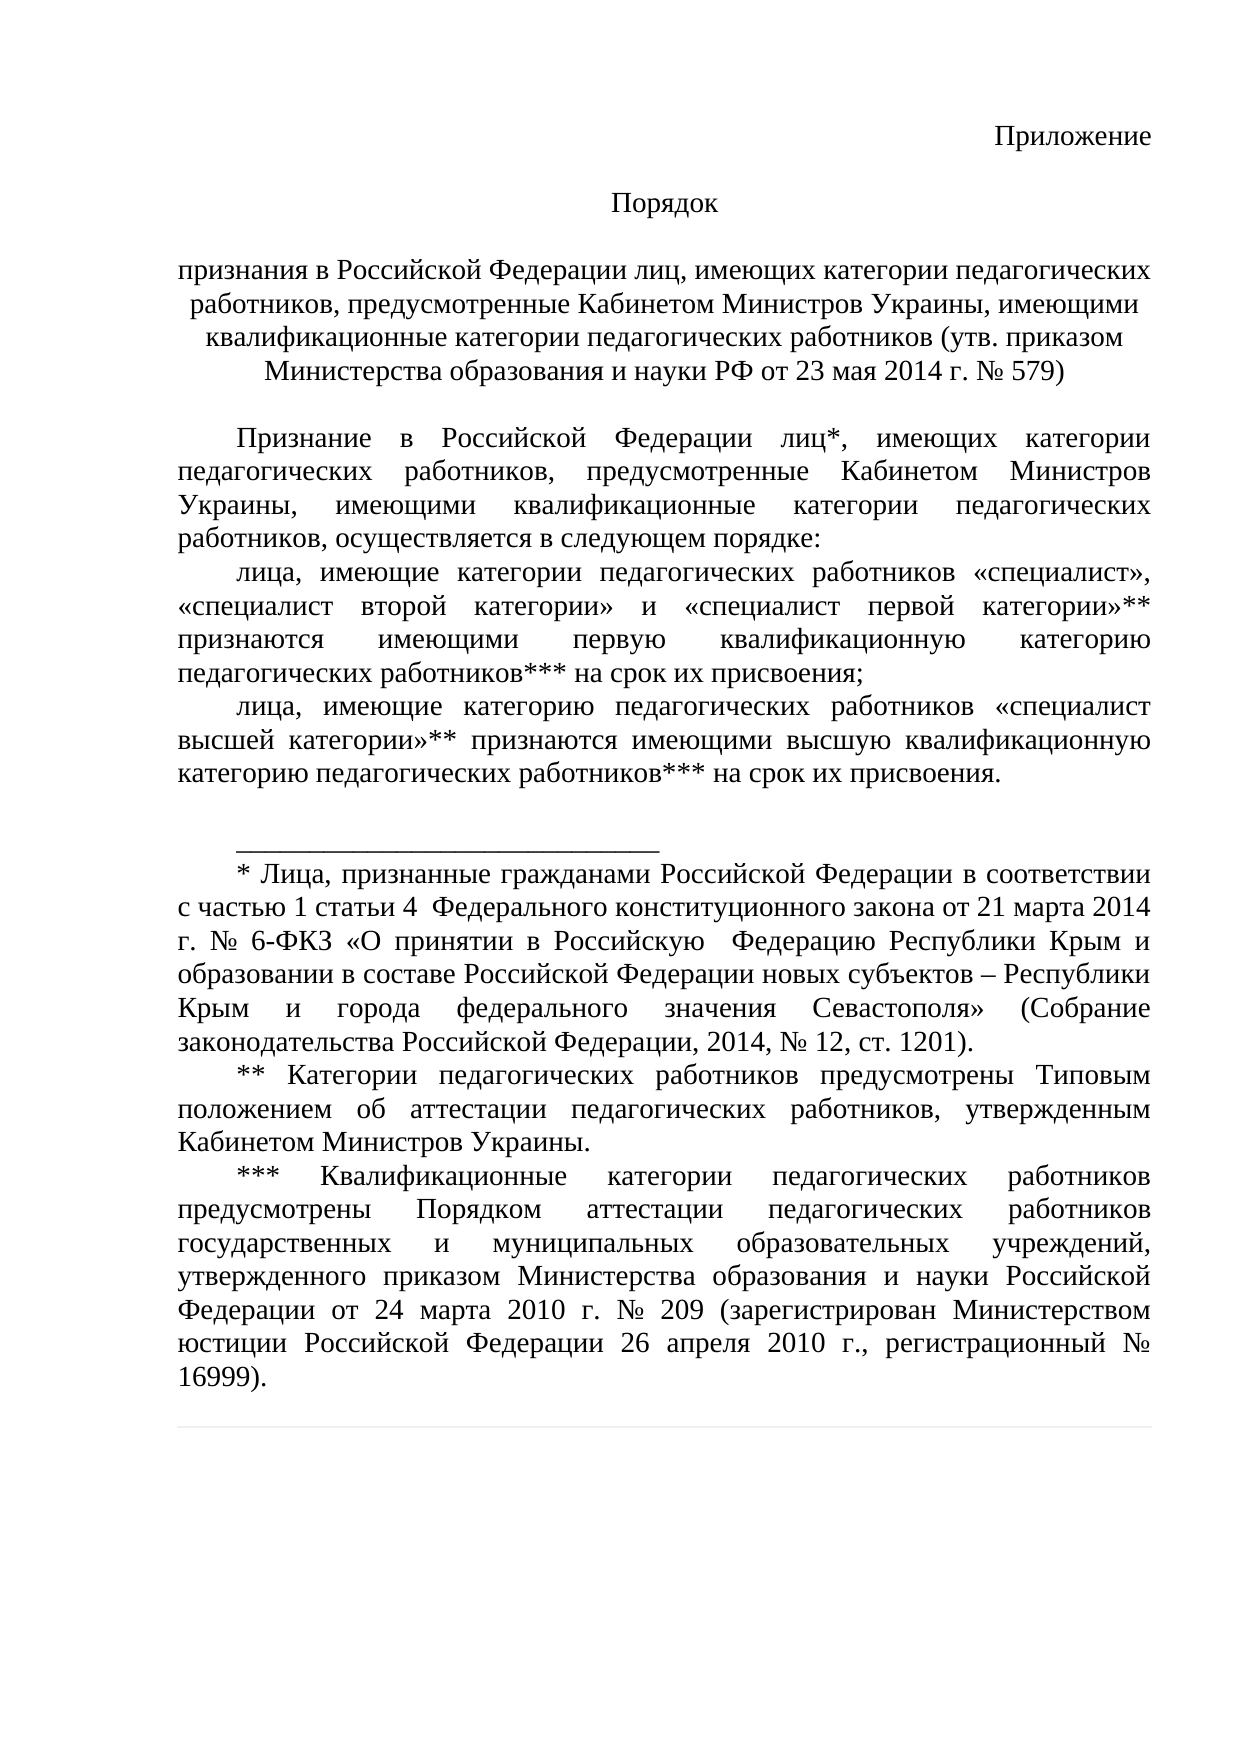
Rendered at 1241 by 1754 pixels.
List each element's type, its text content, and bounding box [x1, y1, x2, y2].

text *** Квалификационные категории педагогических работников предусмотрены Порядком аттестации педагогических работников государственных и муниципальных образовательных учреждений, утвержденного приказом Министерства образования и науки Российской Федерации от 24 марта 2010 г. № 209 (зарегистрирован Министерством юстиции Российской Федерации 26 апреля 2010 г., регистрационный № 16999). [177, 1158, 1152, 1393]
text лица, имеющие категории педагогических работников «специалист», «специалист второй категории» и «специалист первой категории»** признаются имеющими первую квалификационную категорию педагогических работников*** на срок их присвоения; [177, 554, 1152, 688]
text признания в Российской Федерации лиц, имеющих категории педагогических работников, предусмотренные Кабинетом Министров Украины, имеющими квалификационные категории педагогических работников (утв. приказом Министерства образования и науки РФ от 23 мая 2014 г. № 579) [177, 252, 1152, 386]
text Признание в Российской Федерации лиц*, имеющих категории педагогических работников, предусмотренные Кабинетом Министров Украины, имеющими квалификационные категории педагогических работников, осуществляется в следующем порядке: [177, 420, 1152, 554]
text ** Категории педагогических работников предусмотрены Типовым положением об аттестации педагогических работников, утвержденным Кабинетом Министров Украины. [177, 1057, 1152, 1158]
text Приложение [177, 118, 1152, 152]
text Порядок [177, 185, 1152, 219]
text _____________________________ [177, 822, 1152, 856]
text * Лица, признанные гражданами Российской Федерации в соответствии с частью 1 статьи 4 Федерального конституционного закона от 21 марта 2014 г. № 6-ФКЗ «О принятии в Российскую Федерацию Республики Крым и образовании в составе Российской Федерации новых субъектов – Республики Крым и города федерального значения Севастополя» (Собрание законодательства Российской Федерации, 2014, № 12, ст. 1201). [177, 856, 1152, 1057]
text лица, имеющие категорию педагогических работников «специалист высшей категории»** признаются имеющими высшую квалификационную категорию педагогических работников*** на срок их присвоения. [177, 688, 1152, 789]
